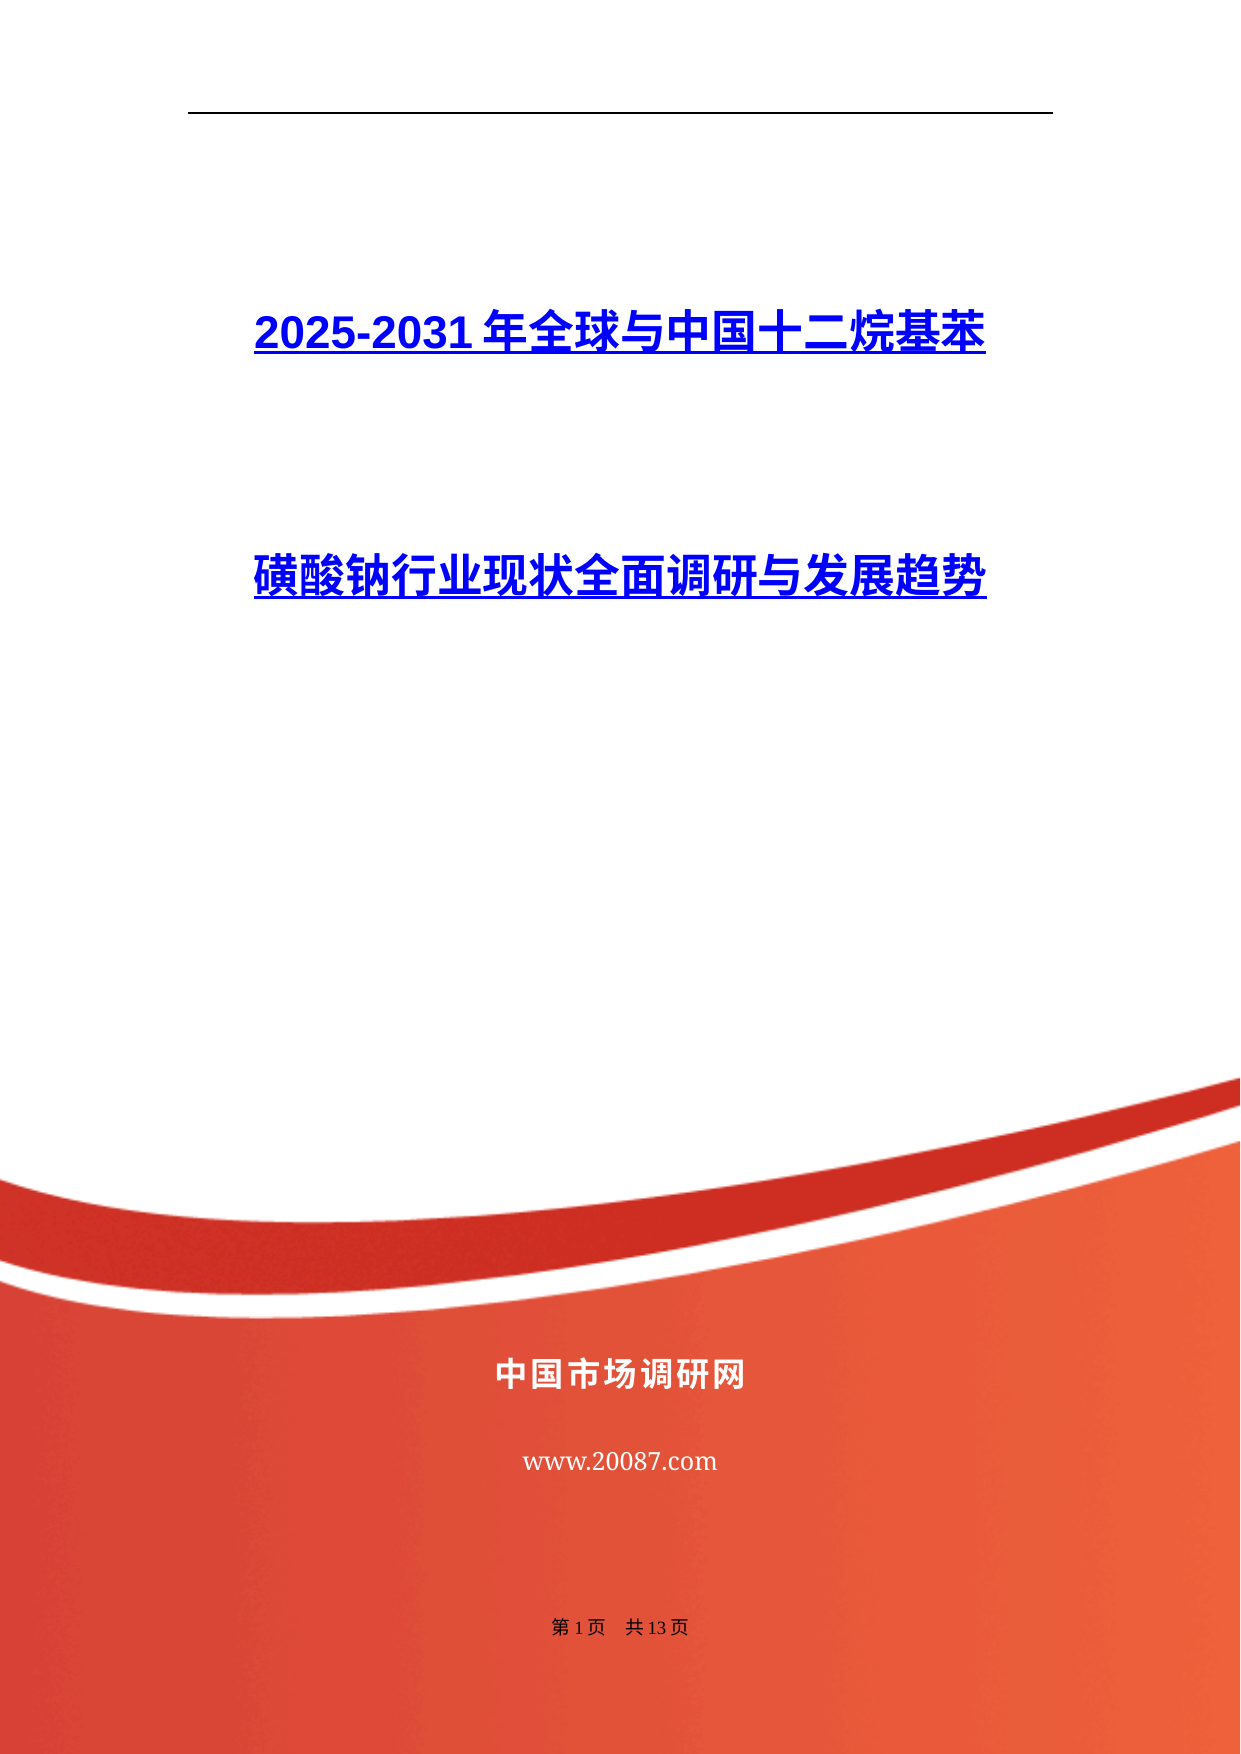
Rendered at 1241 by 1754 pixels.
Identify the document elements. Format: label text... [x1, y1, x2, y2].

subtitle 中国市场调研网 [187, 1339, 1053, 1404]
picture [0, 1006, 1241, 1754]
table_header 2025-2031年全球与中国十二烷基苯磺酸钠行业现状全面调研与发展趋势 [188, 207, 1053, 773]
text www.20087.com [187, 1428, 1053, 1493]
